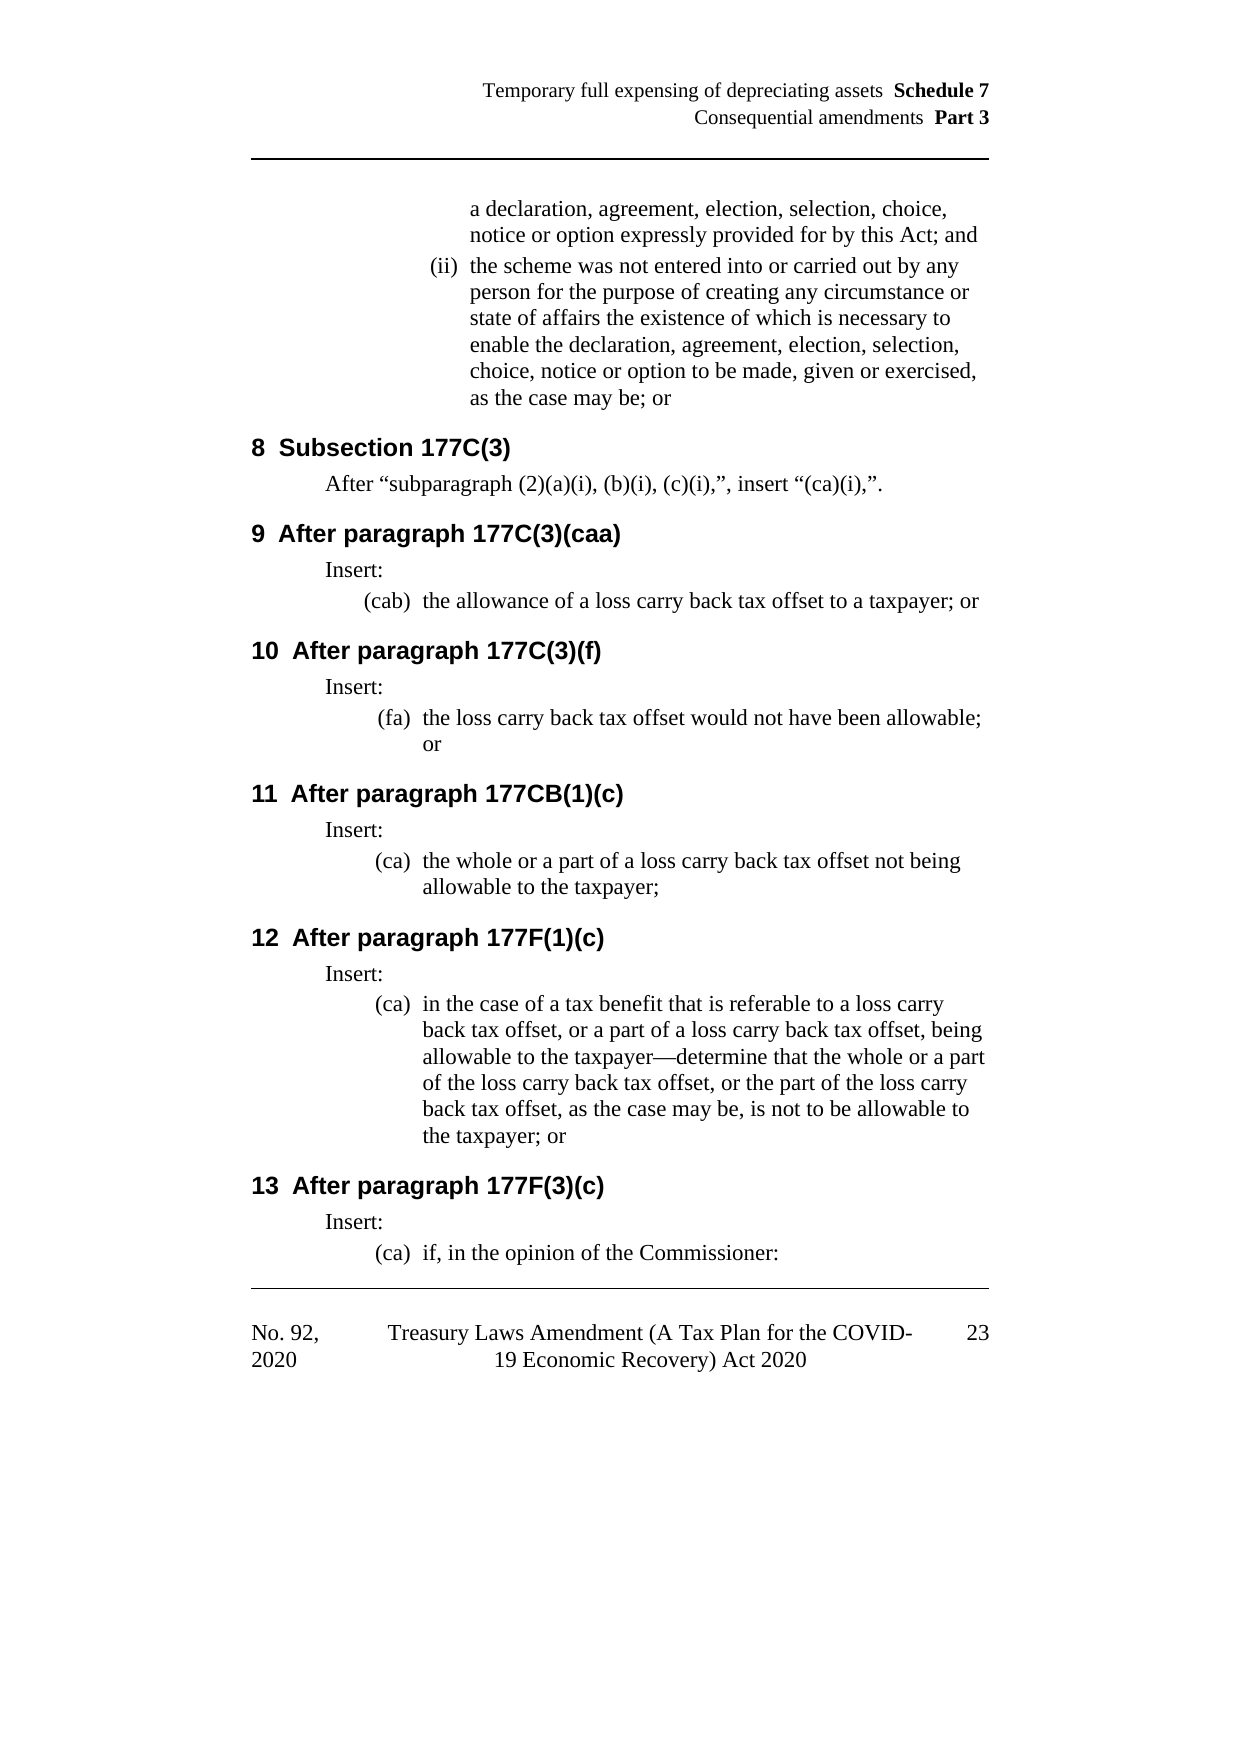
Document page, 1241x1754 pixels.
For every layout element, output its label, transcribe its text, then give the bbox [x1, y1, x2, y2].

text (cab) the allowance of a loss carry back tax offset to a taxpayer; or [251, 587, 989, 613]
text Insert: [325, 816, 989, 843]
text 12 After paragraph 177F(1)(c) [251, 922, 989, 951]
text 9 After paragraph 177C(3)(caa) [251, 519, 989, 548]
text Insert: [325, 959, 989, 986]
text Insert: [325, 556, 989, 583]
text 8 Subsection 177C(3) [251, 433, 989, 462]
text (ca) if, in the opinion of the Commissioner: [251, 1239, 989, 1265]
text Insert: [325, 673, 989, 699]
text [251, 195, 989, 248]
text (ii) the scheme was not entered into or carried out by any person for the purpose of creating any circumstance or state of affairs the existence of which is necessary to enable the declaration, agreement, election, selection, choice, notice or option to be made, given or exercised, as the case may be; or [251, 252, 989, 410]
text Insert: [325, 1208, 989, 1234]
text 11 After paragraph 177CB(1)(c) [251, 779, 989, 808]
text (ca) in the case of a tax benefit that is referable to a loss carry back tax offset, or a part of a loss carry back tax offset, being allowable to the taxpayer—determine that the whole or a part of the loss carry back tax offset, or the part of the loss carry back tax offset, as the case may be, is not to be allowable to the taxpayer; or [251, 990, 989, 1148]
text 13 After paragraph 177F(3)(c) [251, 1171, 989, 1200]
text (ca) the whole or a part of a loss carry back tax offset not being allowable to the taxpayer; [251, 847, 989, 899]
text (fa) the loss carry back tax offset would not have been allowable; or [251, 704, 989, 756]
text After “subparagraph (2)(a)(i), (b)(i), (c)(i),”, insert “(ca)(i),”. [325, 470, 989, 496]
text 10 After paragraph 177C(3)(f) [251, 636, 989, 665]
